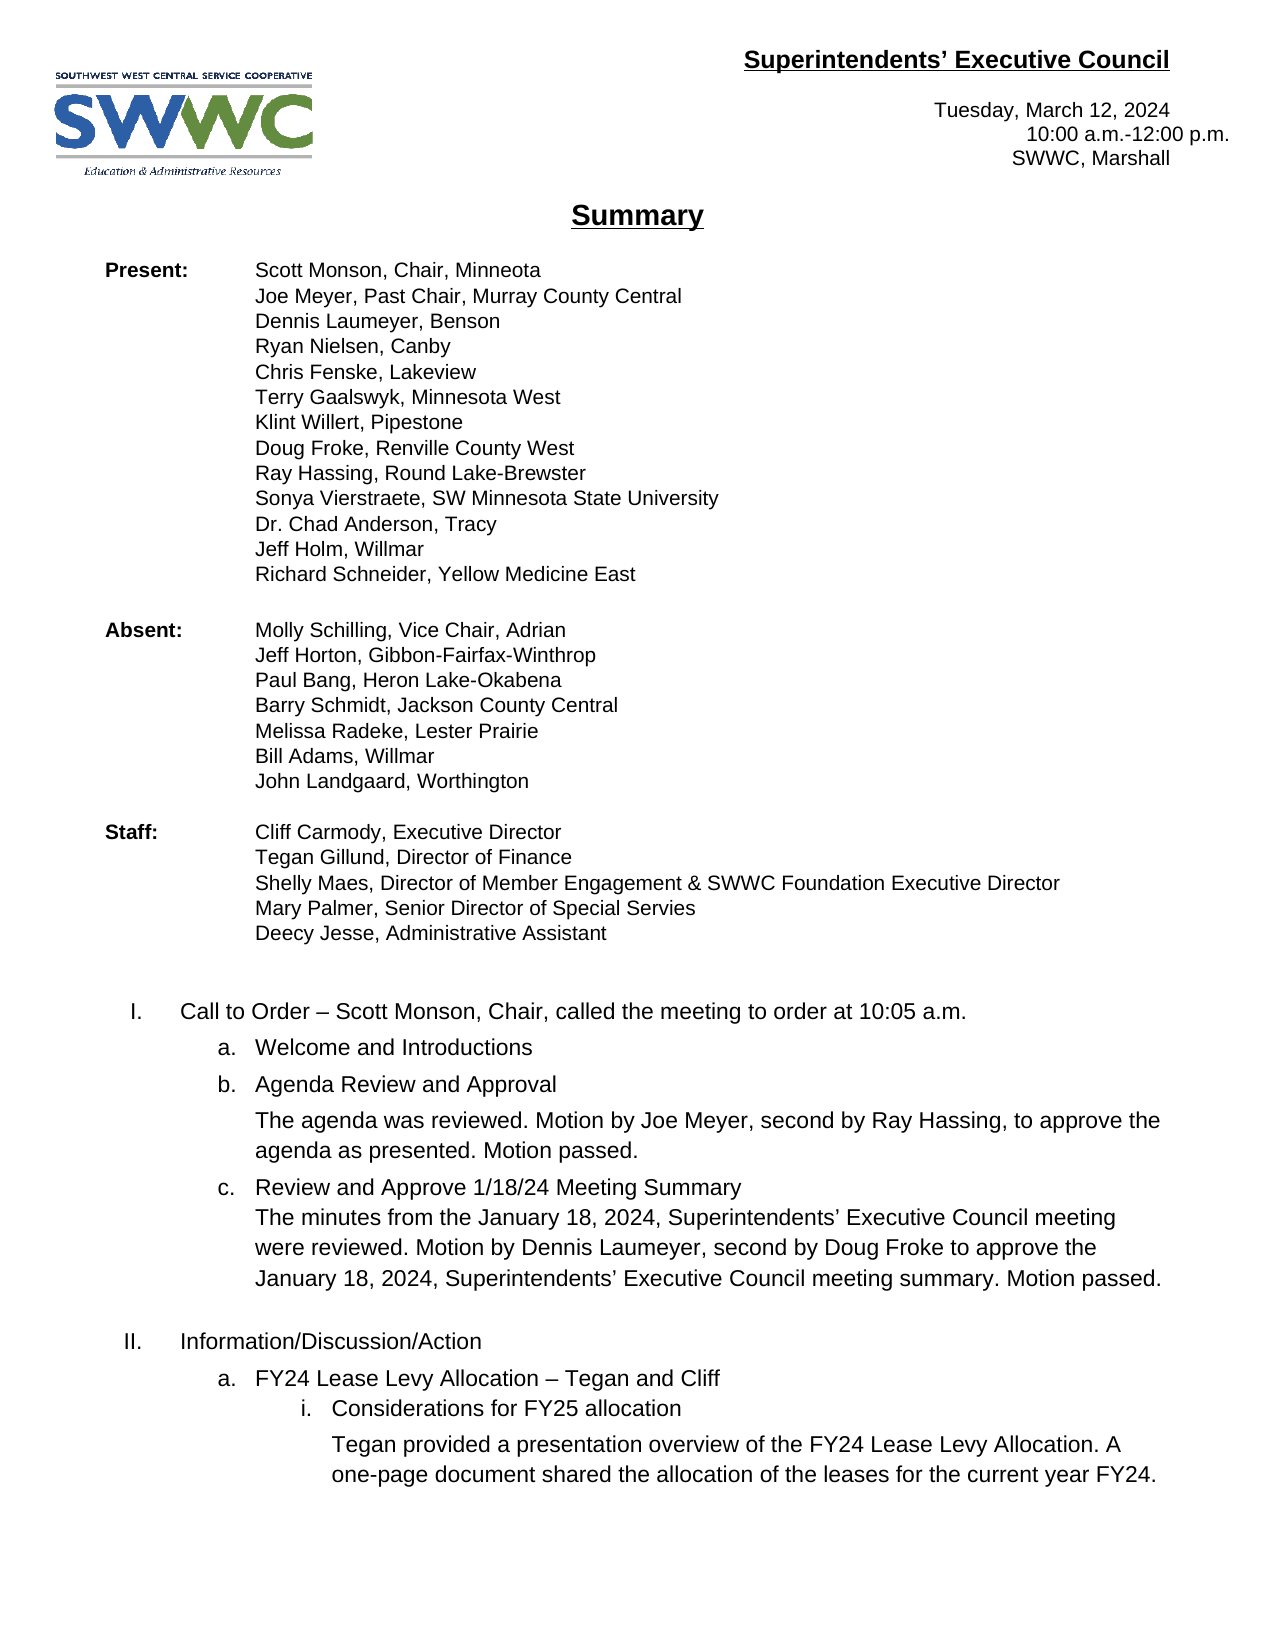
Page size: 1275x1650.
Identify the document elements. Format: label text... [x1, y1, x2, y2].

text Present: Scott Monson, Chair, Minneota Joe Meyer, Past Chair, Murray County Central Dennis Laumeyer, Benson [105, 258, 1170, 333]
text Mary Palmer, Senior Director of Special Servies [255, 896, 1170, 920]
picture [41, 41, 325, 204]
text Barry Schmidt, Jackson County Central Melissa Radeke, Lester Prairie Bill Adams, Willmar [255, 693, 1170, 768]
text Deecy Jesse, Administrative Assistant [105, 921, 1170, 945]
text Chris Fenske, Lakeview Terry Gaalswyk, Minnesota West Klint Willert, Pipestone [255, 359, 1170, 434]
text Doug Froke, Renville County West [255, 435, 1170, 459]
text Ray Hassing, Round Lake-Brewster Sonya Vierstraete, SW Minnesota State University Dr. Chad Anderson, Tracy [255, 461, 1170, 535]
text Shelly Maes, Director of Member Engagement & SWWC Foundation Executive Director [255, 871, 1170, 894]
text Staff: Cliff Carmody, Executive Director [105, 820, 1170, 844]
text John Landgaard, Worthington [255, 769, 1170, 793]
list Information/Discussion/Action [142, 1328, 1170, 1354]
text Jeff Holm, Willmar Richard Schneider, Yellow Medicine East [255, 537, 1170, 586]
text Tegan Gillund, Director of Finance [255, 845, 1170, 869]
list Call to Order – Scott Monson, Chair, called the meeting to order at 10:05 a.m. [142, 998, 1170, 1024]
list Review and Approve 1/18/24 Meeting Summary [217, 1174, 1170, 1200]
text Ryan Nielsen, Canby [255, 334, 1170, 358]
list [331, 1431, 1170, 1488]
list FY24 Lease Levy Allocation – Tegan and Cliff [217, 1364, 1170, 1391]
list Welcome and Introductions [217, 1034, 1170, 1061]
list The minutes from the January 18, 2024, Superintendents’ Executive Council meeting were reviewed. Motion by Dennis Laumeyer, second by Doug Froke to approve the January 18, 2024, Superintendents’ Executive Council meeting summary. Motion passed. [255, 1204, 1170, 1324]
text Summary [105, 198, 1170, 232]
text Absent: Molly Schilling, Vice Chair, Adrian Jeff Horton, Gibbon-Fairfax-Winthrop Paul Bang, Heron Lake-Okabena [105, 617, 1170, 692]
list The agenda was reviewed. Motion by Joe Meyer, second by Ray Hassing, to approve the agenda as presented. Motion passed. [255, 1107, 1170, 1164]
list Considerations for FY25 allocation [312, 1395, 1170, 1421]
list Agenda Review and Approval [217, 1071, 1170, 1097]
